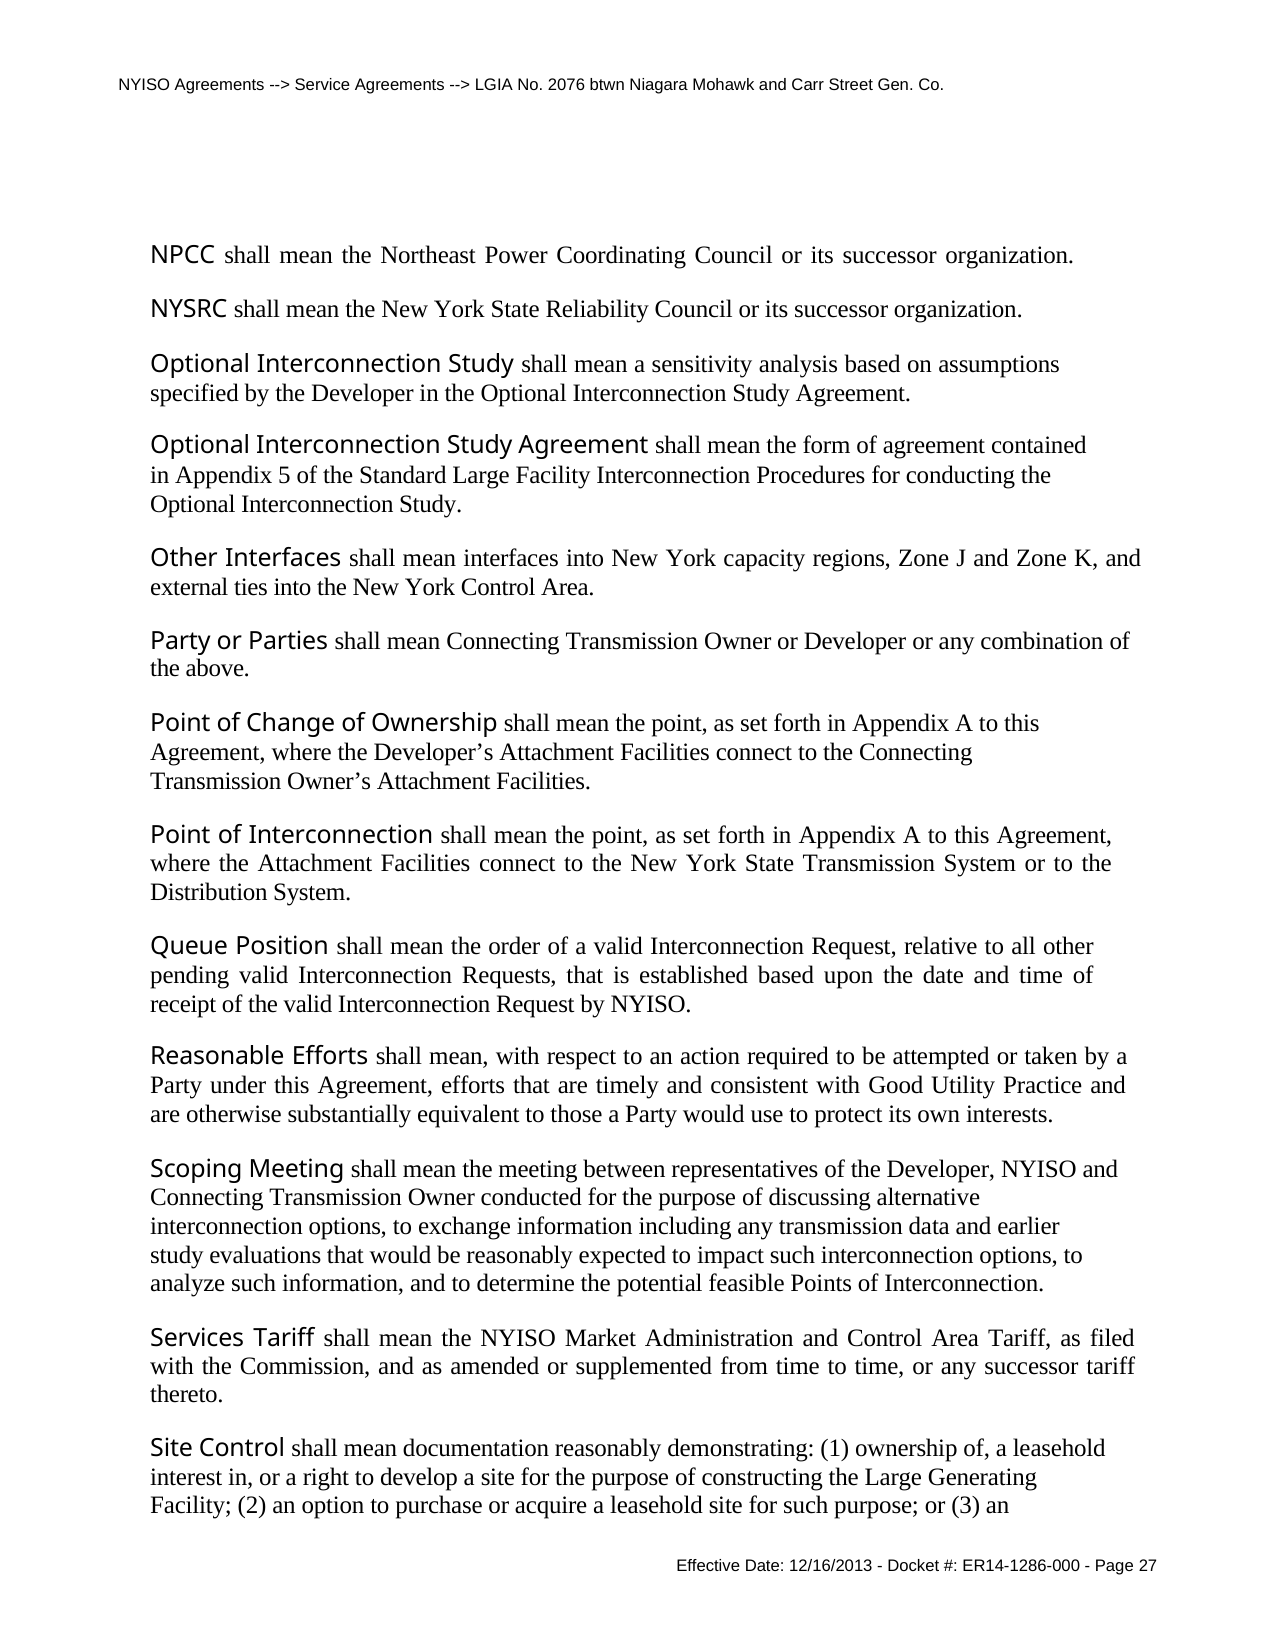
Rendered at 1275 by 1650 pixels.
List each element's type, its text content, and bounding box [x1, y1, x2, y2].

text Queue Position shall mean the order of a valid Interconnection Request, relative to all other pending valid Interconnection Requests, that is established based upon the date and time of receipt of the valid Interconnection Request by NYISO. [150, 931, 1094, 1018]
text NPCC shall mean the Northeast Power Coordinating Council or its successor organization. NYSRC shall mean the New York State Reliability Council or its successor organization. [150, 220, 1084, 328]
text Point of Change of Ownership shall mean the point, as set forth in Appendix A to this Agreement, where the Developer’s Attachment Facilities connect to the Connecting Transmission Owner’s Attachment Facilities. [150, 708, 1047, 795]
text Reasonable Efforts shall mean, with respect to an action required to be attempted or taken by a Party under this Agreement, efforts that are timely and consistent with Good Utility Practice and are otherwise substantially equivalent to those a Party would use to protect its own interests. [150, 1041, 1136, 1129]
text Services Tariff shall mean the NYISO Market Administration and Control Area Tariff, as filed with the Commission, and as amended or supplemented from time to time, or any successor tariff thereto. [150, 1323, 1144, 1408]
text Optional Interconnection Study Agreement shall mean the form of agreement contained in Appendix 5 of the Standard Large Facility Interconnection Procedures for conducting the Optional Interconnection Study. [150, 431, 1105, 518]
text Point of Interconnection shall mean the point, as set forth in Appendix A to this Agreement, where the Attachment Facilities connect to the New York State Transmission System or to the Distribution System. [150, 821, 1113, 906]
text Optional Interconnection Study shall mean a sensitivity analysis based on assumptions specified by the Developer in the Optional Interconnection Study Agreement. [150, 349, 1060, 408]
text Party or Parties shall mean Connecting Transmission Owner or Developer or any combination of the above. [150, 628, 1130, 682]
text Scoping Meeting shall mean the meeting between representatives of the Developer, NYISO and Connecting Transmission Owner conducted for the purpose of discussing alternative interconnection options, to exchange information including any transmission data and earlier study evaluations that would be reasonably expected to impact such interconnection options, to analyze such information, and to determine the potential feasible Points of Interconnection. [150, 1154, 1137, 1297]
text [150, 1433, 1137, 1519]
text Other Interfaces shall mean interfaces into New York capacity regions, Zone J and Zone K, and external ties into the New York Control Area. [150, 543, 1142, 601]
